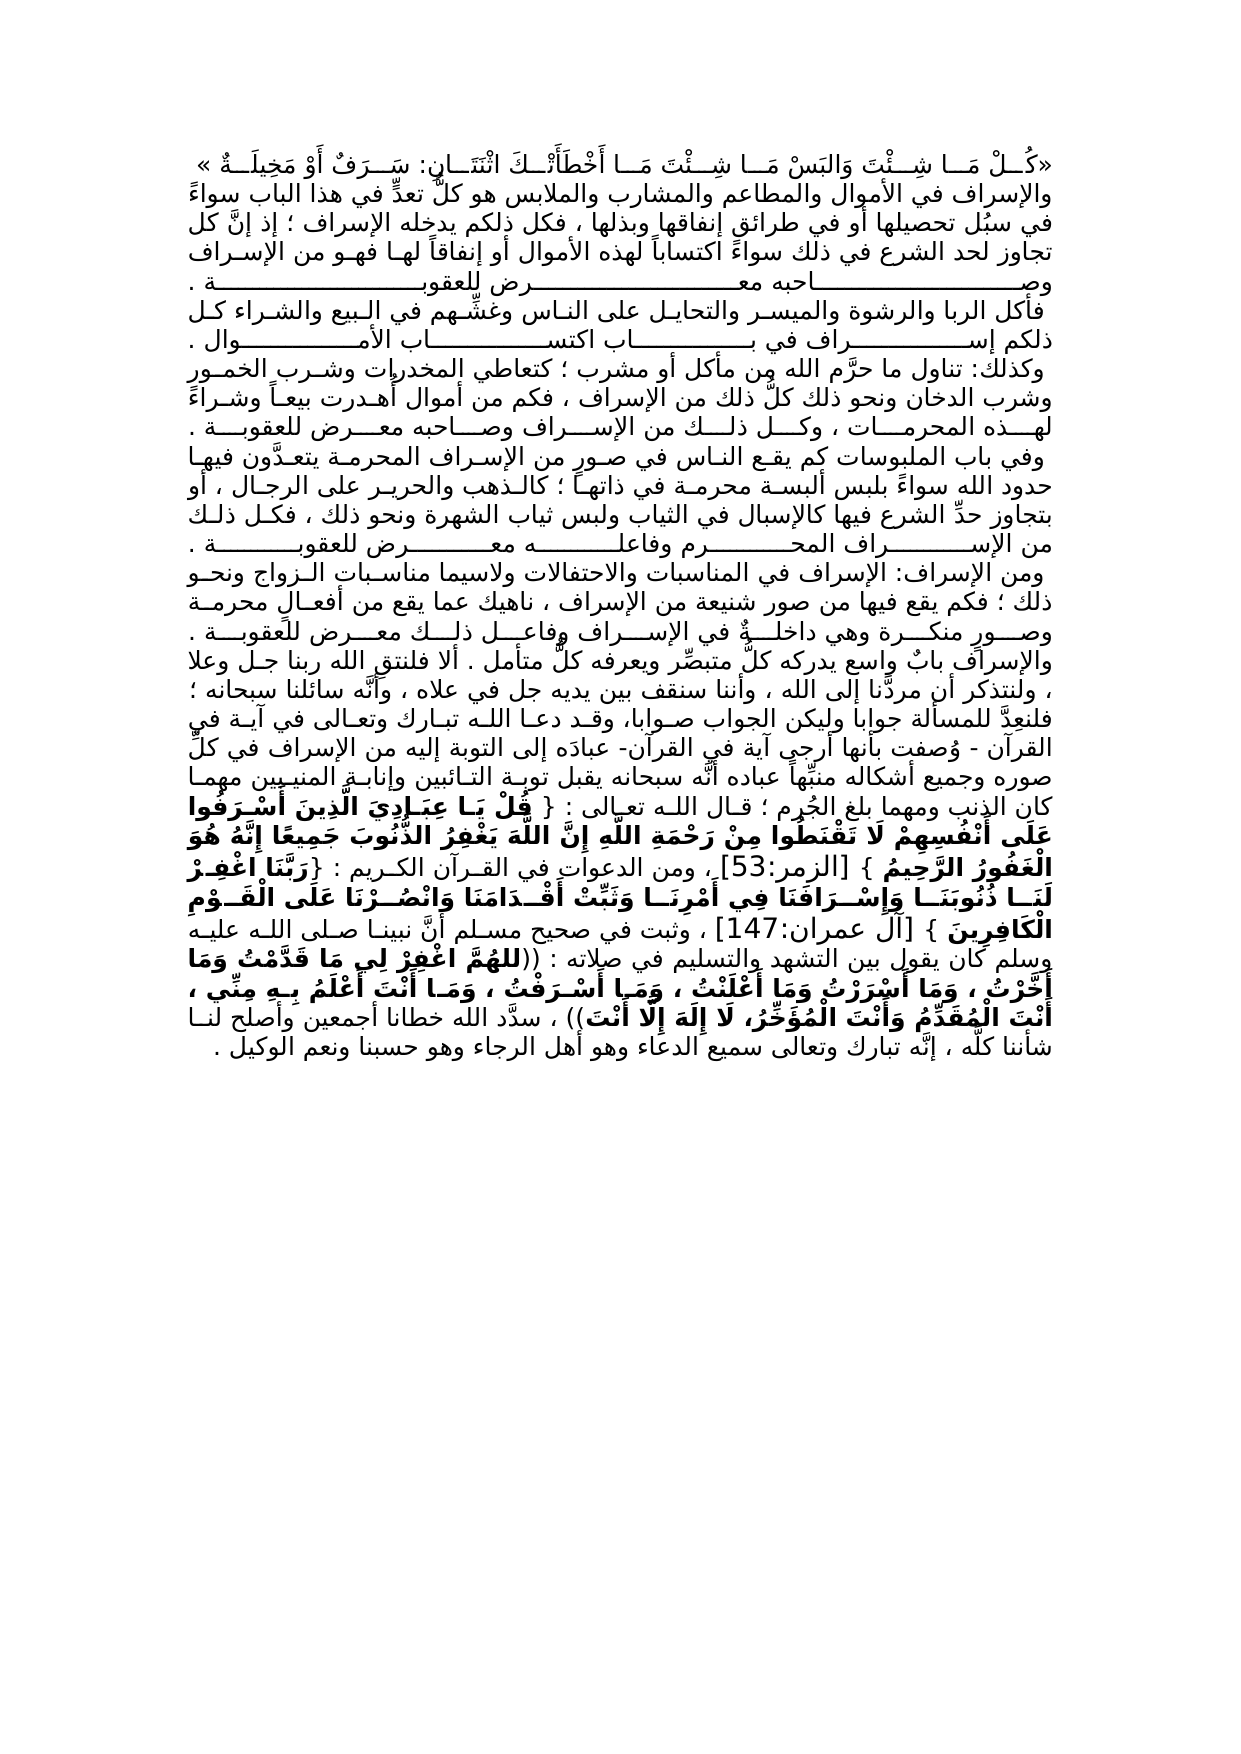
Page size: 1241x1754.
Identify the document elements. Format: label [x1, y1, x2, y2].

text [187, 150, 1053, 1061]
